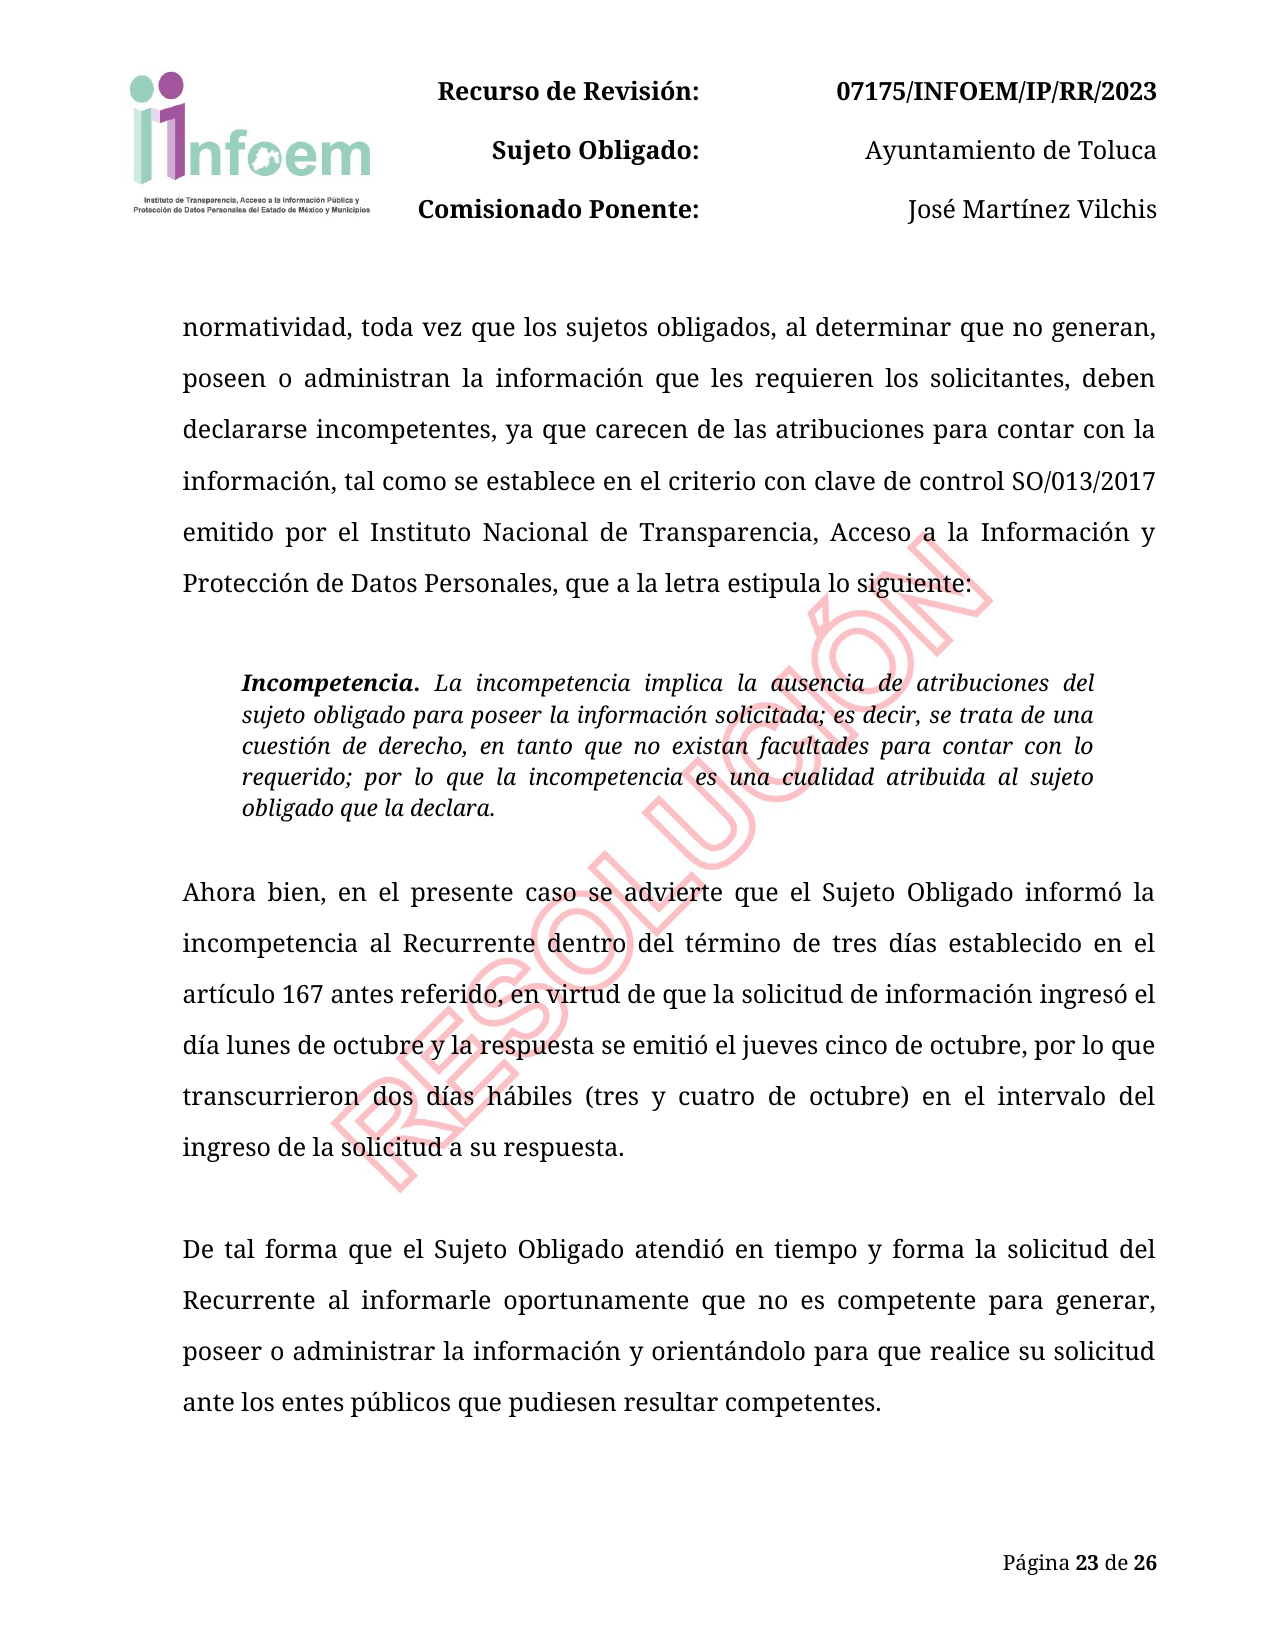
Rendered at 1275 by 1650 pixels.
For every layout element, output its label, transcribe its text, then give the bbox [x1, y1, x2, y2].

text Incompetencia. La incompetencia implica la ausencia de atribuciones del sujeto obligado para poseer la información solicitada; es decir, se trata de una cuestión de derecho, en tanto que no existan facultades para contar con lo requerido; por lo que la incompetencia es una cualidad atribuida al sujeto obligado que la declara. [242, 667, 1098, 824]
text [182, 310, 1157, 599]
picture [10, 11, 1275, 1650]
text De tal forma que el Sujeto Obligado atendió en tiempo y forma la solicitud del Recurrente al informarle oportunamente que no es competente para generar, poseer o administrar la información y orientándolo para que realice su solicitud ante los entes públicos que pudiesen resultar competentes. [182, 1232, 1157, 1419]
text Ahora bien, en el presente caso se advierte que el Sujeto Obligado informó la incompetencia al Recurrente dentro del término de tres días establecido en el artículo 167 antes referido, en virtud de que la solicitud de información ingresó el día lunes de octubre y la respuesta se emitió el jueves cinco de octubre, por lo que transcurrieron dos días hábiles (tres y cuatro de octubre) en el intervalo del ingreso de la solicitud a su respuesta. [182, 875, 1157, 1164]
